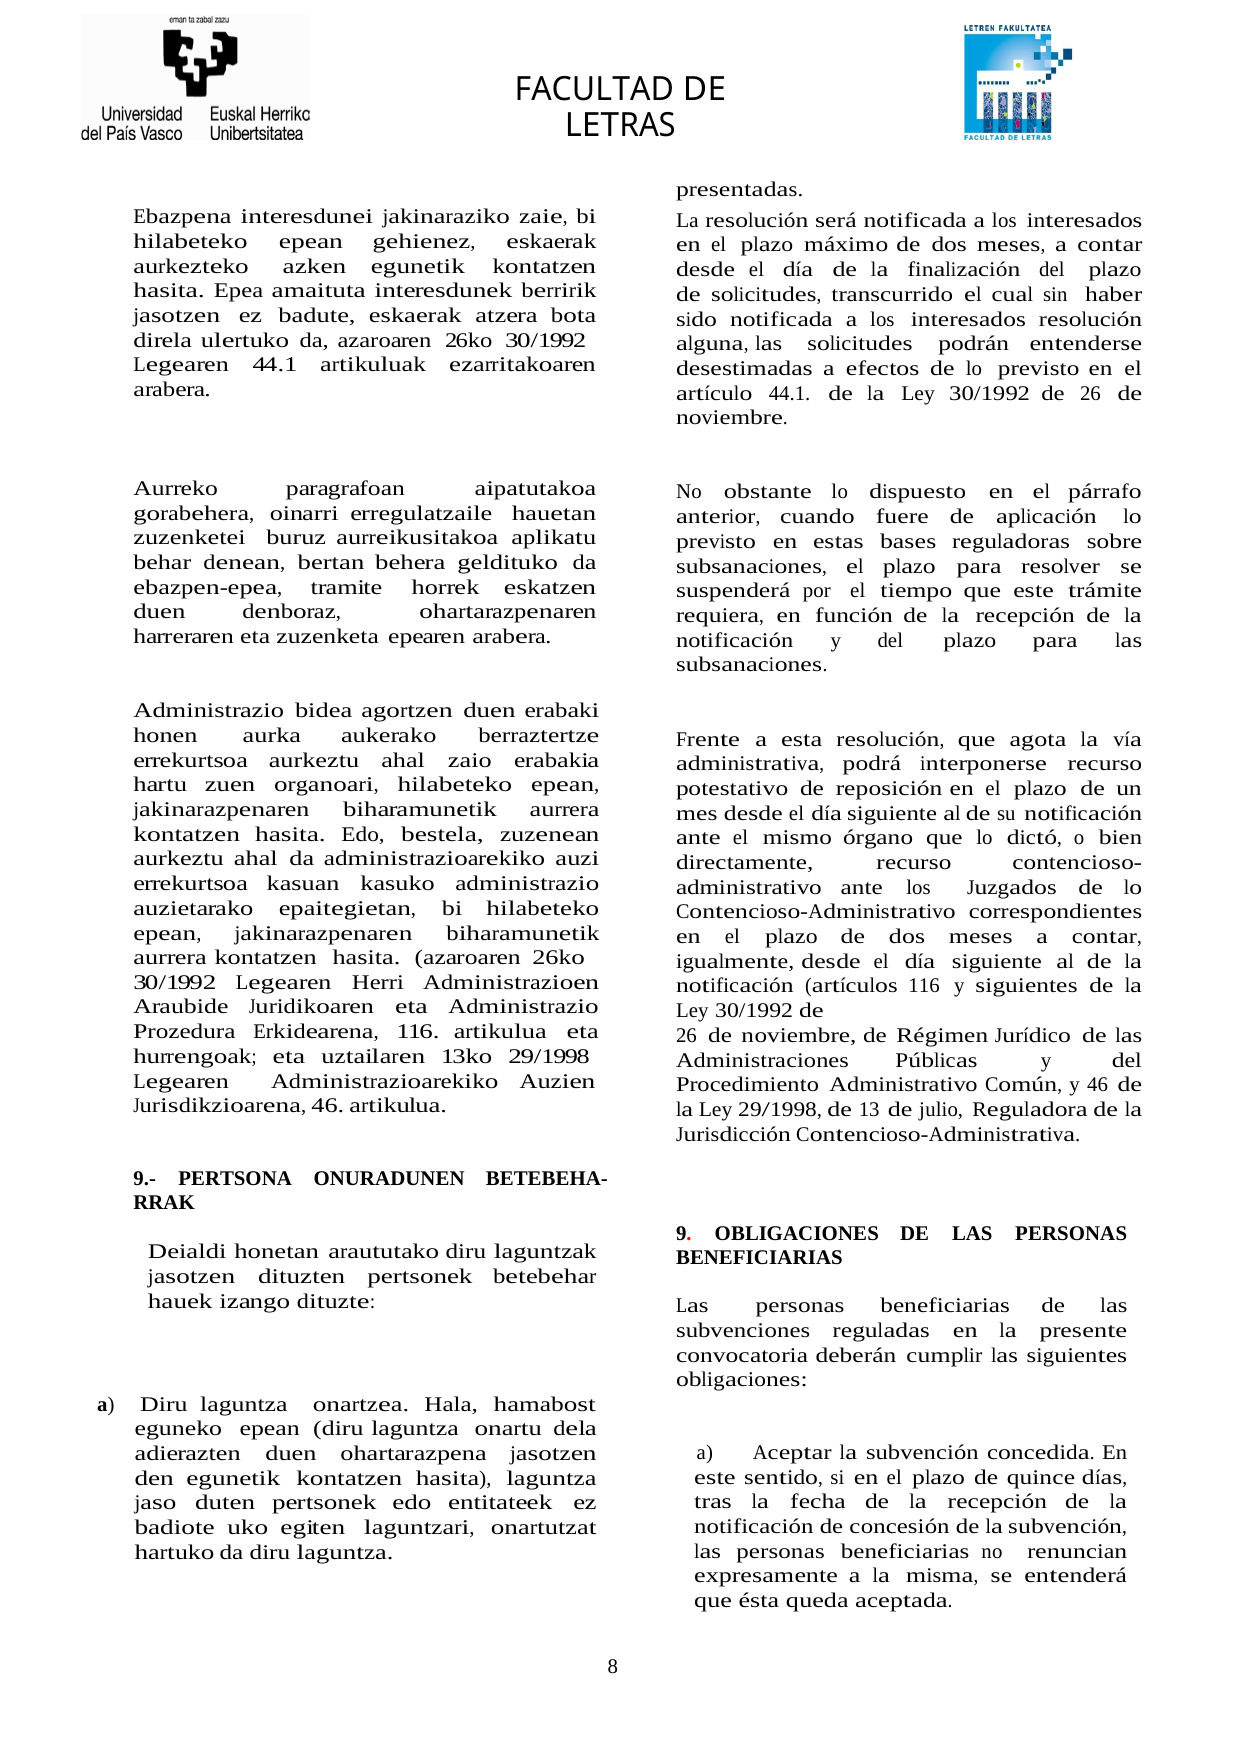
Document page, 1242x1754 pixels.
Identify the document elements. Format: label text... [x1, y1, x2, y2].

text Las personas beneficiarias de las subvenciones reguladas en la presente convocatoria deberán cumplir las siguientes obligaciones: [676, 1293, 1127, 1391]
text a) Aceptar la subvención concedida. En este sentido, si en el plazo de quince días, tras la fecha de la recepción de la notificación de concesión de la subvención, las personas beneficiarias no renuncian expresamente a la misma, se entenderá que ésta queda aceptada. [694, 1440, 1127, 1612]
text Ebazpena interesdunei jakinaraziko zaie, bi hilabeteko epean gehienez, eskaerak aurkezteko azken egunetik kontatzen hasita. Epea amaituta interesdunek berririk jasotzen ez badute, eskaerak atzera bota direla ulertuko da, azaroaren 26ko 30/1992 [133, 204, 596, 352]
text Frente a esta resolución, que agota la vía administrativa, podrá interponerse recurso potestativo de reposición en el plazo de un mes desde el día siguiente al de su notificación ante el mismo órgano que lo dictó, o bien directamente, recurso contencioso- administrativo ante los Juzgados de lo Contencioso-Administrativo correspondientes en el plazo de dos meses a contar, igualmente, desde el día siguiente al de la notificación (artículos 116 y siguientes de la Ley 30/1992 de [676, 727, 1142, 1022]
text Jurisdikzioarena, 46. artikulua. [133, 1093, 451, 1117]
picture [81, 15, 310, 140]
text presentadas. [676, 177, 1150, 200]
text 9.- PERTSONA ONURADUNEN BETEBEHA- RRAK [133, 1166, 608, 1214]
text Deialdi honetan araututako diru laguntzak jasotzen dituzten pertsonek betebehar hauek izango dituzte: [148, 1239, 596, 1313]
text a) Diru laguntza onartzea. Hala, hamabost eguneko epean (diru laguntza onartu dela adierazten duen ohartarazpena jasotzen den egunetik kontatzen hasita), laguntza jaso duten pertsonek edo entitateek ez badiote uko egiten laguntzari, onartutzat hartuko da diru laguntza. [97, 1392, 596, 1564]
text 26 de noviembre, de Régimen Jurídico de las Administraciones Públicas y del Procedimiento Administrativo Común, y 46 de la Ley 29/1998, de 13 de julio, Reguladora de la Jurisdicción Contencioso-Administrativa. [676, 1023, 1142, 1146]
text 30/1992 Legearen Herri Administrazioen Araubide Juridikoaren eta Administrazio Prozedura Erkidearena, 116. artikulua eta hurrengoak; eta uztailaren 13ko 29/1998 [133, 970, 598, 1068]
text Legearen Administrazioarekiko Auzien [133, 1068, 598, 1093]
text Administrazio bidea agortzen duen erabaki honen aurka aukerako berraztertze errekurtsoa aurkeztu ahal zaio erabakia hartu zuen organoari, hilabeteko epean, jakinarazpenaren biharamunetik aurrera kontatzen hasita. Edo, bestela, zuzenean aurkeztu ahal da administrazioarekiko auzi errekurtsoa kasuan kasuko administrazio auzietarako epaitegietan, bi hilabeteko epean, jakinarazpenaren biharamunetik aurrera kontatzen hasita. (azaroaren 26ko [133, 698, 599, 969]
text 9. OBLIGACIONES DE LAS PERSONAS BENEFICIARIAS [676, 1221, 1127, 1269]
text No obstante lo dispuesto en el párrafo anterior, cuando fuere de aplicación lo previsto en estas bases reguladoras sobre subsanaciones, el plazo para resolver se suspenderá por el tiempo que este trámite requiera, en función de la recepción de la notificación y del plazo para las subsanaciones. [676, 479, 1142, 676]
text La resolución será notificada a los interesados en el plazo máximo de dos meses, a contar desde el día de la finalización del plazo de solicitudes, transcurrido el cual sin haber sido notificada a los interesados resolución alguna, las solicitudes podrán entenderse desestimadas a efectos de lo previsto en el artículo 44.1. de la Ley 30/1992 de 26 de noviembre. [676, 208, 1142, 429]
text Legearen 44.1 artikuluak ezarritakoaren arabera. [133, 352, 596, 401]
text Aurreko paragrafoan aipatutakoa gorabehera, oinarri erregulatzaile hauetan zuzenketei buruz aurreikusitakoa aplikatu behar denean, bertan behera geldituko da ebazpen-epea, tramite horrek eskatzen duen denboraz, ohartarazpenaren harreraren eta zuzenketa epearen arabera. [133, 476, 596, 648]
picture [964, 25, 1073, 140]
